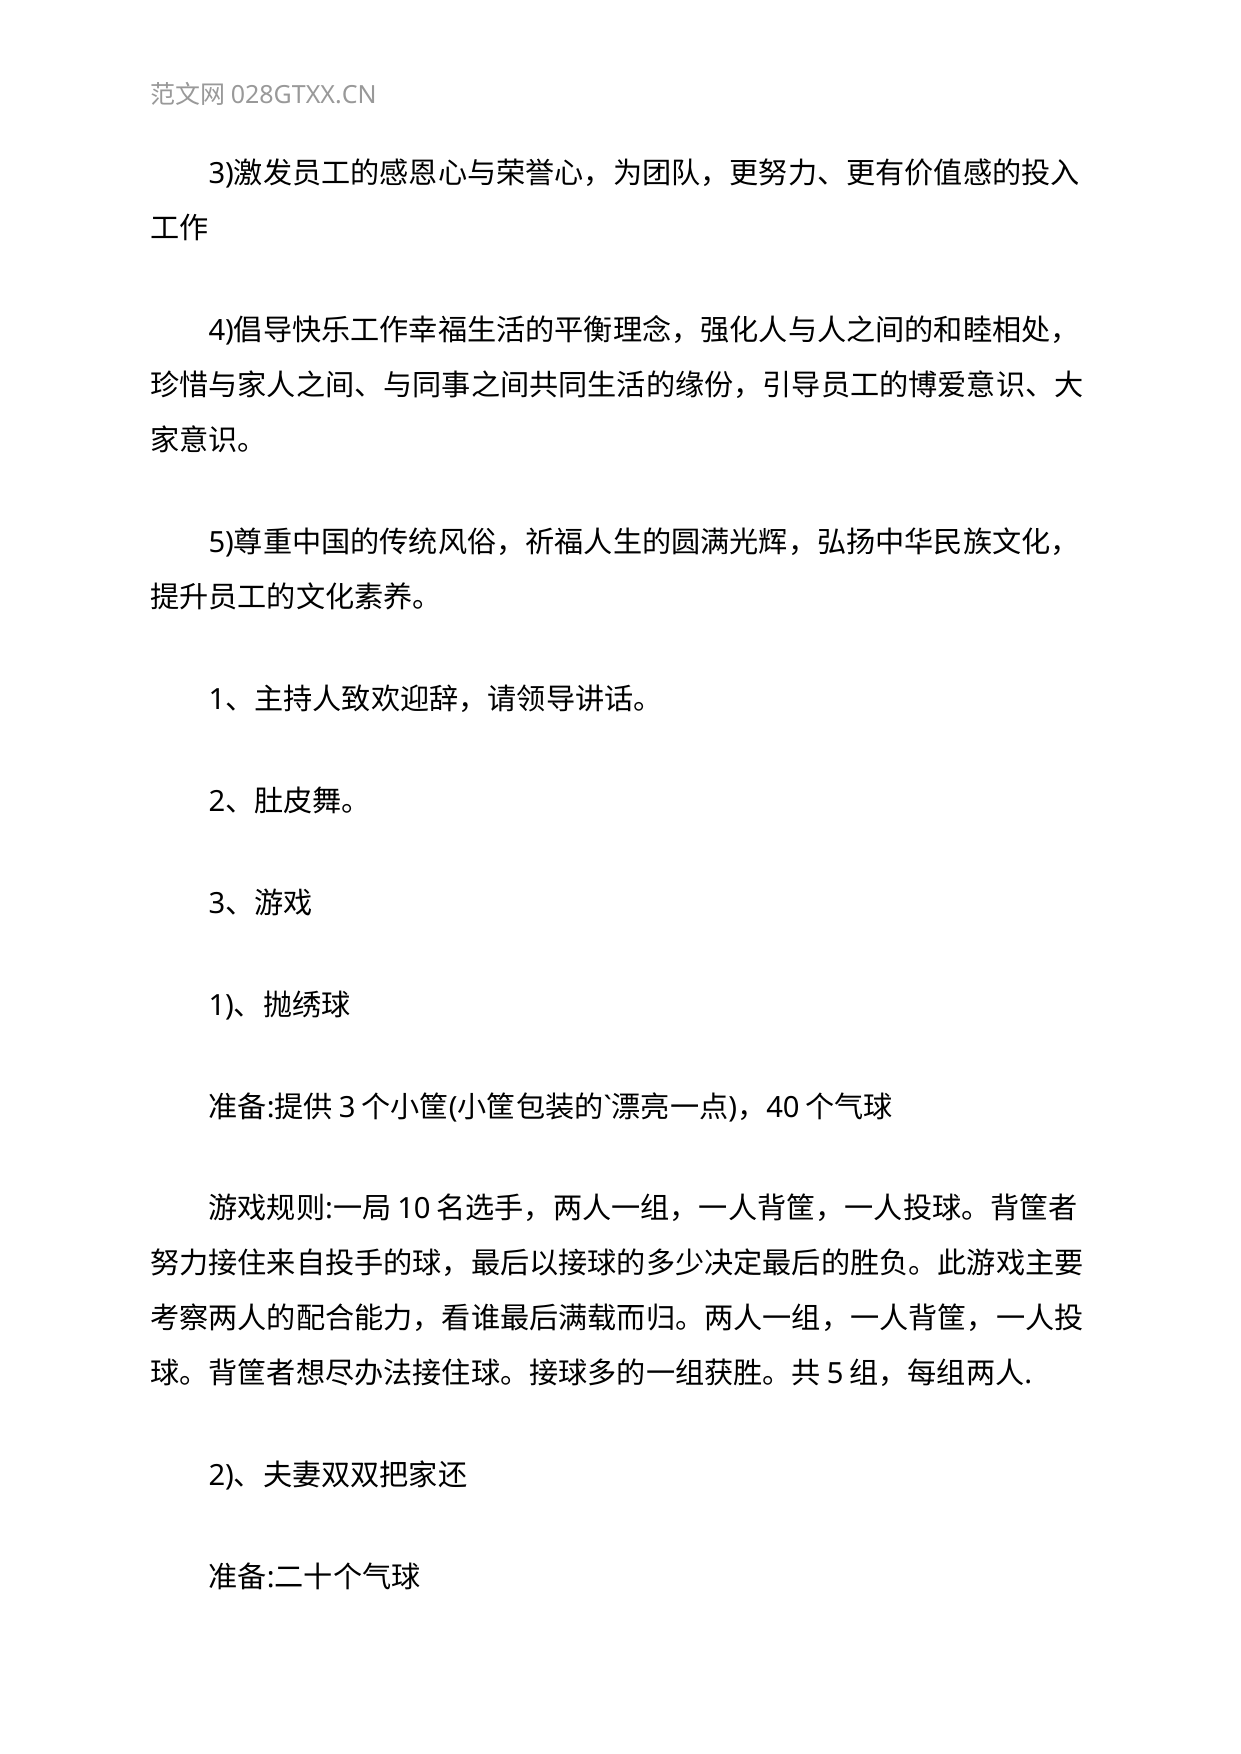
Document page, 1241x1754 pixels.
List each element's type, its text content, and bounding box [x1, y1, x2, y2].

text 4)倡导快乐工作幸福生活的平衡理念，强化人与人之间的和睦相处，珍惜与家人之间、与同事之间共同生活的缘份，引导员工的博爱意识、大家意识。 [150, 307, 1090, 459]
text 3、游戏 [150, 879, 1090, 922]
text 准备:提供3个小筐(小筐包装的`漂亮一点)，40个气球 [150, 1083, 1090, 1126]
text 2)、夫妻双双把家还 [150, 1452, 1090, 1494]
text 1)、抛绣球 [150, 981, 1090, 1023]
text 1、主持人致欢迎辞，请领导讲话。 [150, 675, 1090, 718]
text 5)尊重中国的传统风俗，祈福人生的圆满光辉，弘扬中华民族文化，提升员工的文化素养。 [150, 518, 1090, 616]
text 游戏规则:一局10名选手，两人一组，一人背筐，一人投球。背筐者努力接住来自投手的球，最后以接球的多少决定最后的胜负。此游戏主要考察两人的配合能力，看谁最后满载而归。两人一组，一人背筐，一人投球。背筐者想尽办法接住球。接球多的一组获胜。共5组，每组两人. [150, 1185, 1090, 1392]
text 2、肚皮舞。 [150, 777, 1090, 819]
text 3)激发员工的感恩心与荣誉心，为团队，更努力、更有价值感的投入工作 [150, 150, 1090, 247]
text 准备:二十个气球 [150, 1554, 1090, 1596]
